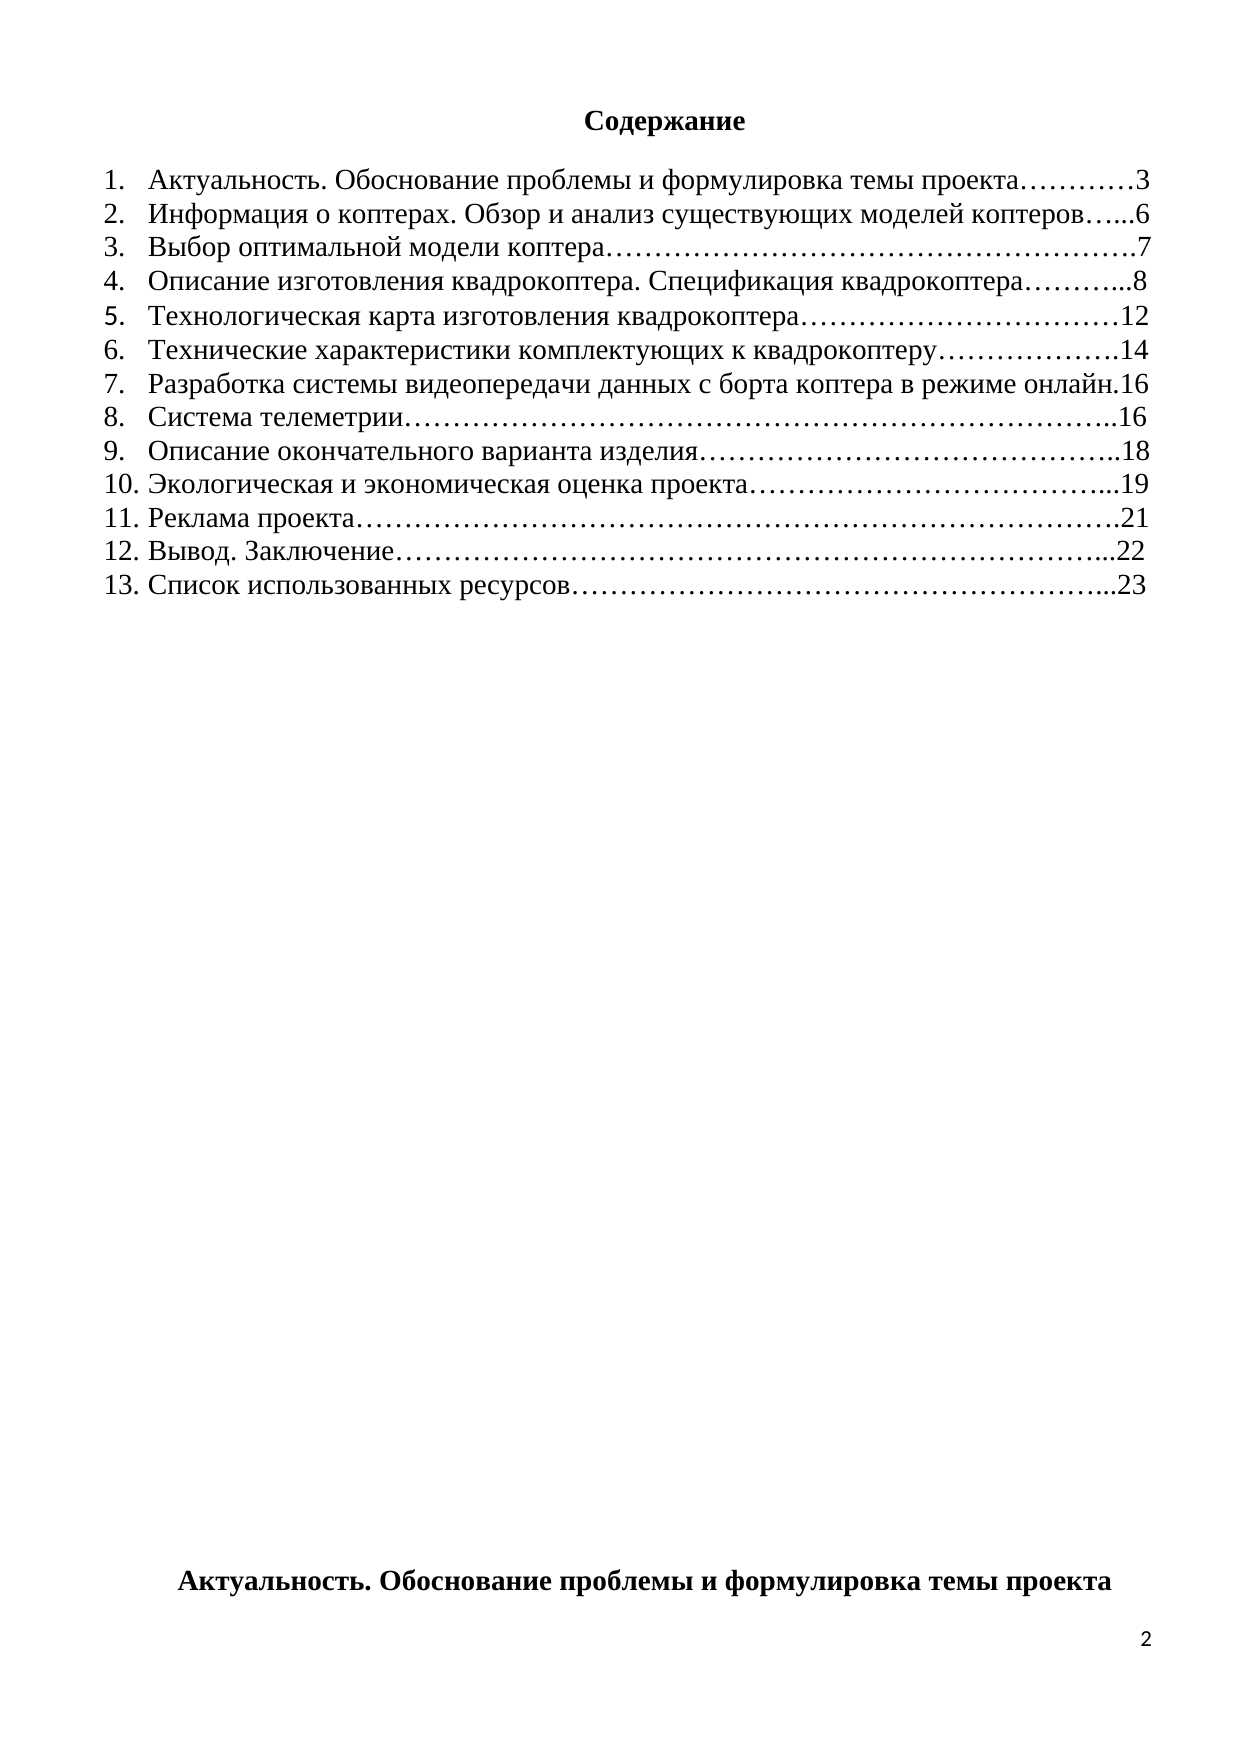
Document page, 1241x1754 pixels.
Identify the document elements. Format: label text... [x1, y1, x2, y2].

list Экологическая и экономическая оценка проекта………………………………...19 [103, 466, 1152, 500]
list Описание изготовления квадрокоптера. Спецификация квадрокоптера………...8 [103, 263, 1152, 297]
list Вывод. Заключение………………………………………………………………...22 [103, 533, 1152, 567]
list Технические характеристики комплектующих к квадрокоптеру……………….14 [103, 332, 1152, 366]
list Реклама проекта…………………………………………………………………….21 [103, 500, 1152, 533]
list Технологическая карта изготовления квадрокоптера……………………………12 [103, 297, 1152, 332]
list Описание окончательного варианта изделия……………………………………..18 [103, 433, 1152, 466]
list Список использованных ресурсов………………………………………………...23 [103, 567, 1152, 601]
list Актуальность. Обоснование проблемы и формулировка темы проекта…………3 [103, 162, 1152, 196]
list Выбор оптимальной модели коптера……………………………………………….7 [103, 229, 1152, 263]
text Актуальность. Обоснование проблемы и формулировка темы проекта [177, 1563, 1152, 1596]
list Информация о коптерах. Обзор и анализ существующих моделей коптеров…...6 [103, 196, 1152, 229]
text Содержание [177, 103, 1152, 137]
list Система телеметрии………………………………………………………………..16 [103, 399, 1152, 433]
list Разработка системы видеопередачи данных с борта коптера в режиме онлайн.16 [103, 366, 1152, 399]
